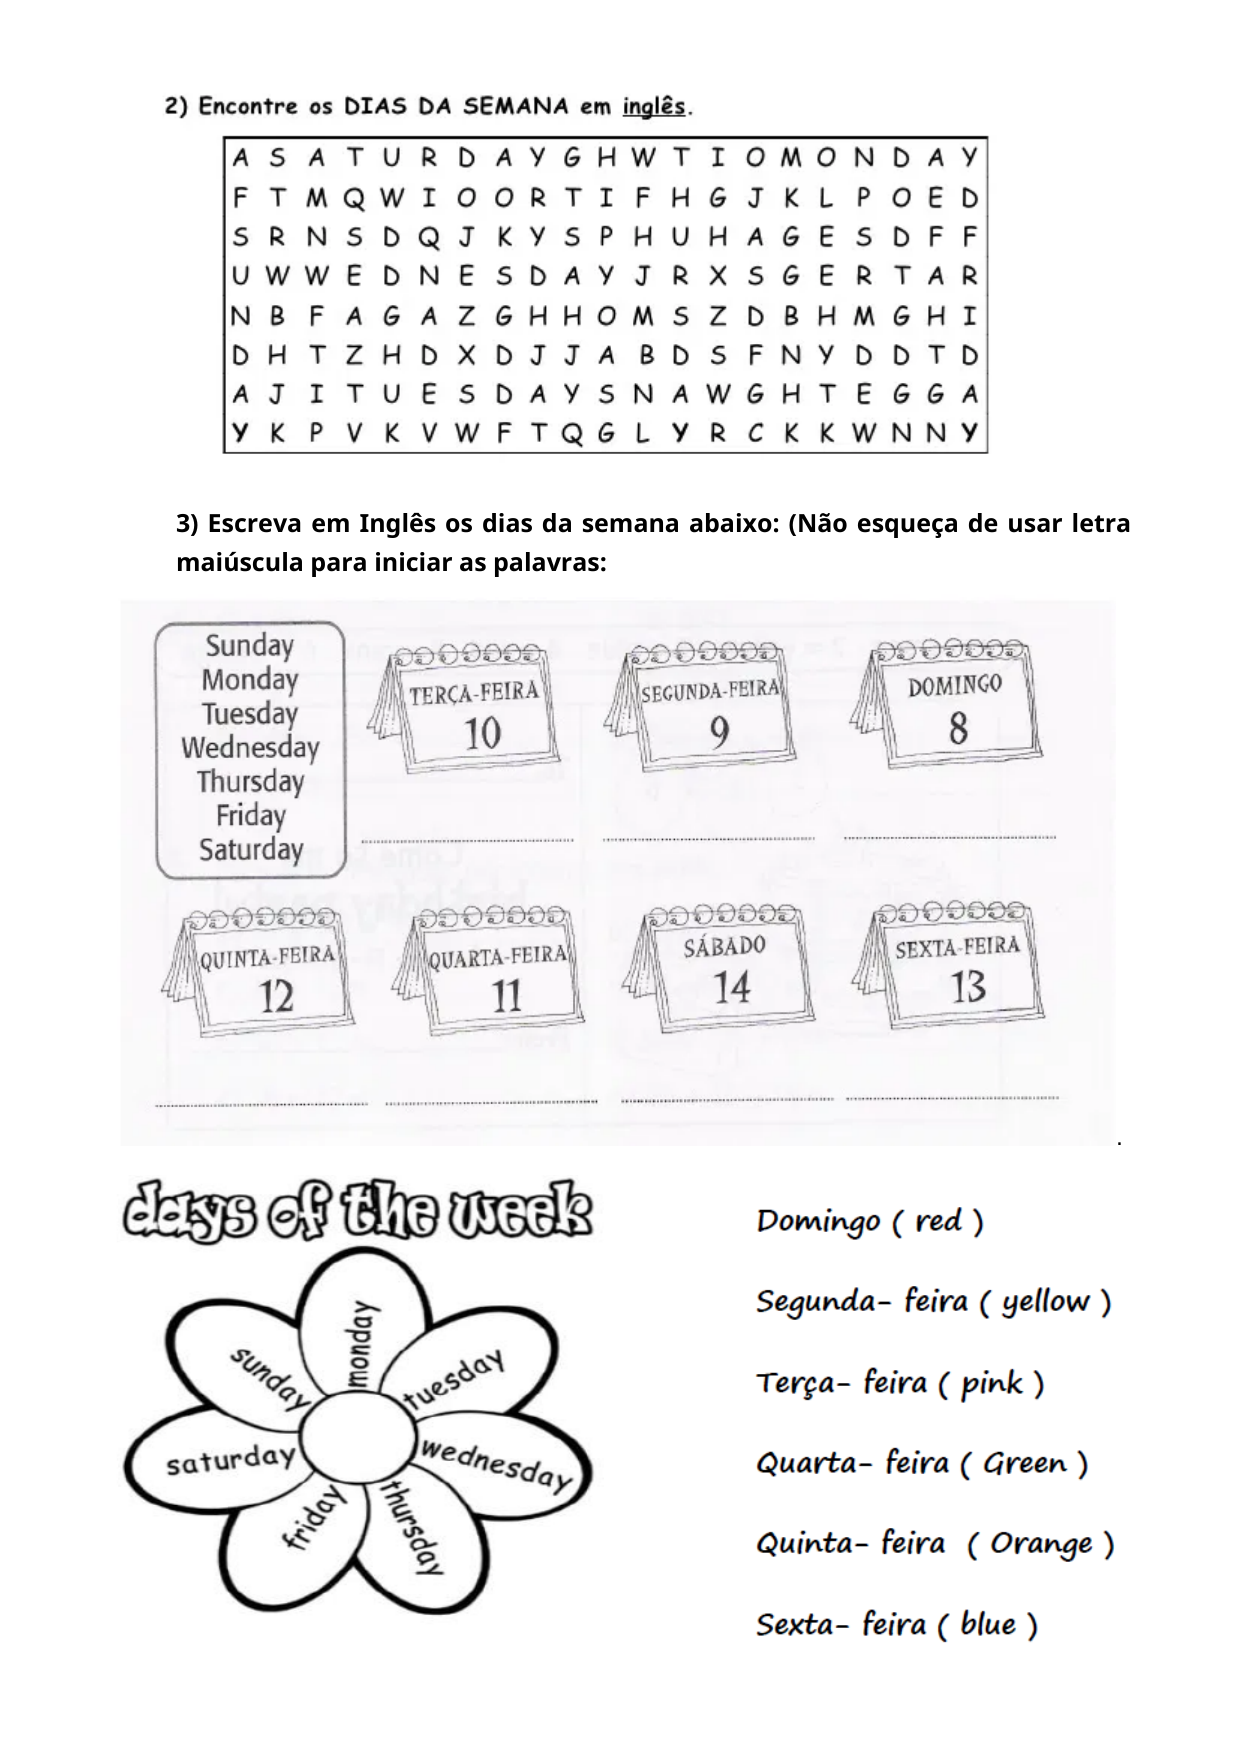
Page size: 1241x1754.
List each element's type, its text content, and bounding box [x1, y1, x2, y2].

picture [117, 75, 1116, 1146]
picture [90, 1175, 1150, 1659]
